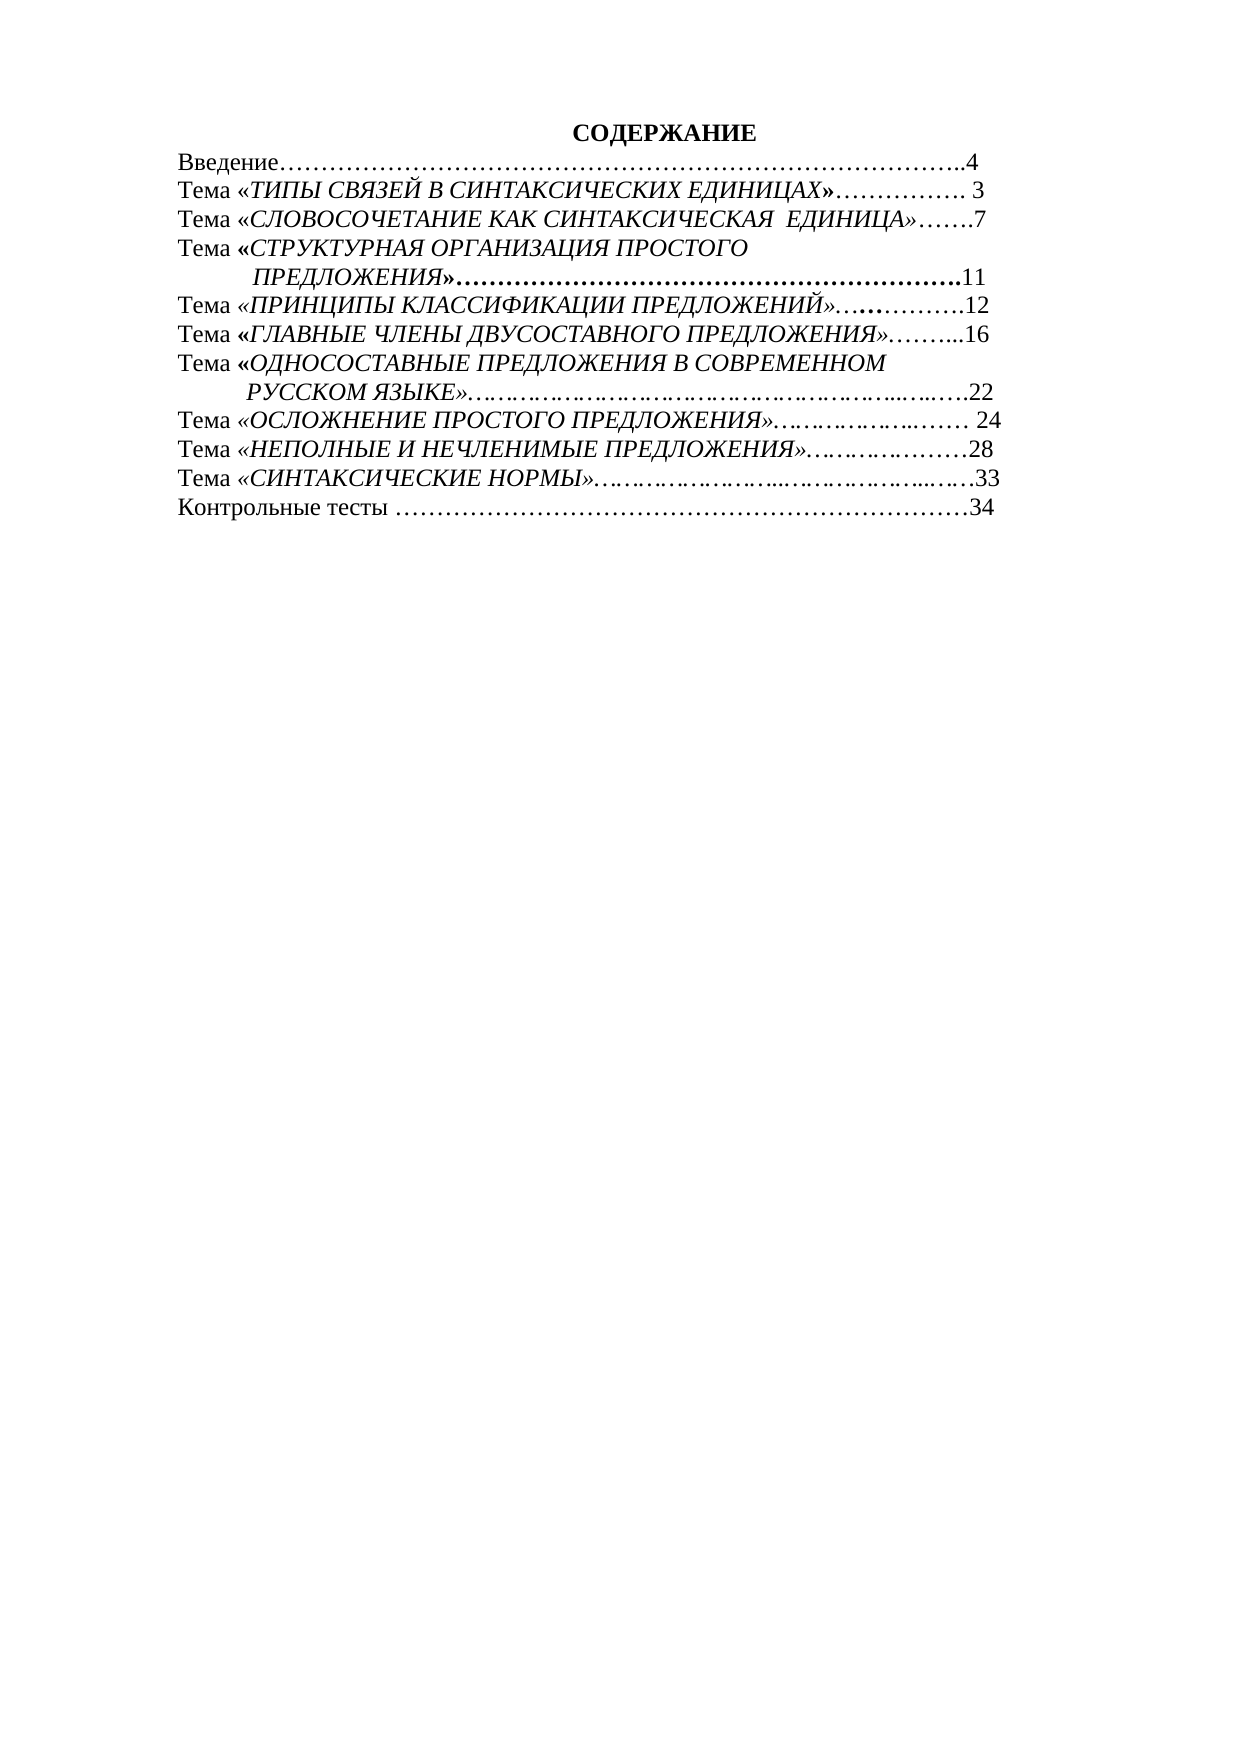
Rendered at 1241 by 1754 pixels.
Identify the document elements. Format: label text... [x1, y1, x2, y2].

text Тема «СИНТАКСИЧЕСКИЕ НОРМЫ»……………………..………………..……33 [177, 463, 1152, 492]
text Контрольные тесты ……………………………………………………………34 [177, 492, 1152, 521]
text Тема «ТИПЫ СВЯЗЕЙ В СИНТАКСИЧЕСКИХ ЕДИНИЦАХ»……………. 3 [177, 176, 1152, 204]
text Тема «НЕПОЛНЫЕ И НЕЧЛЕНИМЫЕ ПРЕДЛОЖЕНИЯ»…………………28 [177, 434, 1152, 463]
text Тема «СЛОВОСОЧЕТАНИЕ КАК СИНТАКСИЧЕСКАЯ ЕДИНИЦА»…….7 [177, 204, 1152, 233]
text Тема «ОДНОСОСТАВНЫЕ ПРЕДЛОЖЕНИЯ В СОВРЕМЕННОМ [177, 348, 1152, 377]
text Тема «ПРИНЦИПЫ КЛАССИФИКАЦИИ ПРЕДЛОЖЕНИЙ»…………….12 [177, 291, 1152, 319]
text Тема «ГЛАВНЫЕ ЧЛЕНЫ ДВУСОСТАВНОГО ПРЕДЛОЖЕНИЯ».……...16 [177, 319, 1152, 348]
text ПРЕДЛОЖЕНИЯ»…………………………………………………….11 [177, 262, 1152, 291]
text СОДЕРЖАНИЕ [177, 118, 1152, 147]
text Введение………………………………………………………………………..4 [177, 147, 1152, 176]
text Тема «ОСЛОЖНЕНИЕ ПРОСТОГО ПРЕДЛОЖЕНИЯ»………………..…… 24 [177, 406, 1152, 434]
text РУССКОМ ЯЗЫКЕ»…………………………………………………..…..….22 [177, 377, 1152, 406]
text Тема «СТРУКТУРНАЯ ОРГАНИЗАЦИЯ ПРОСТОГО [177, 233, 1152, 262]
